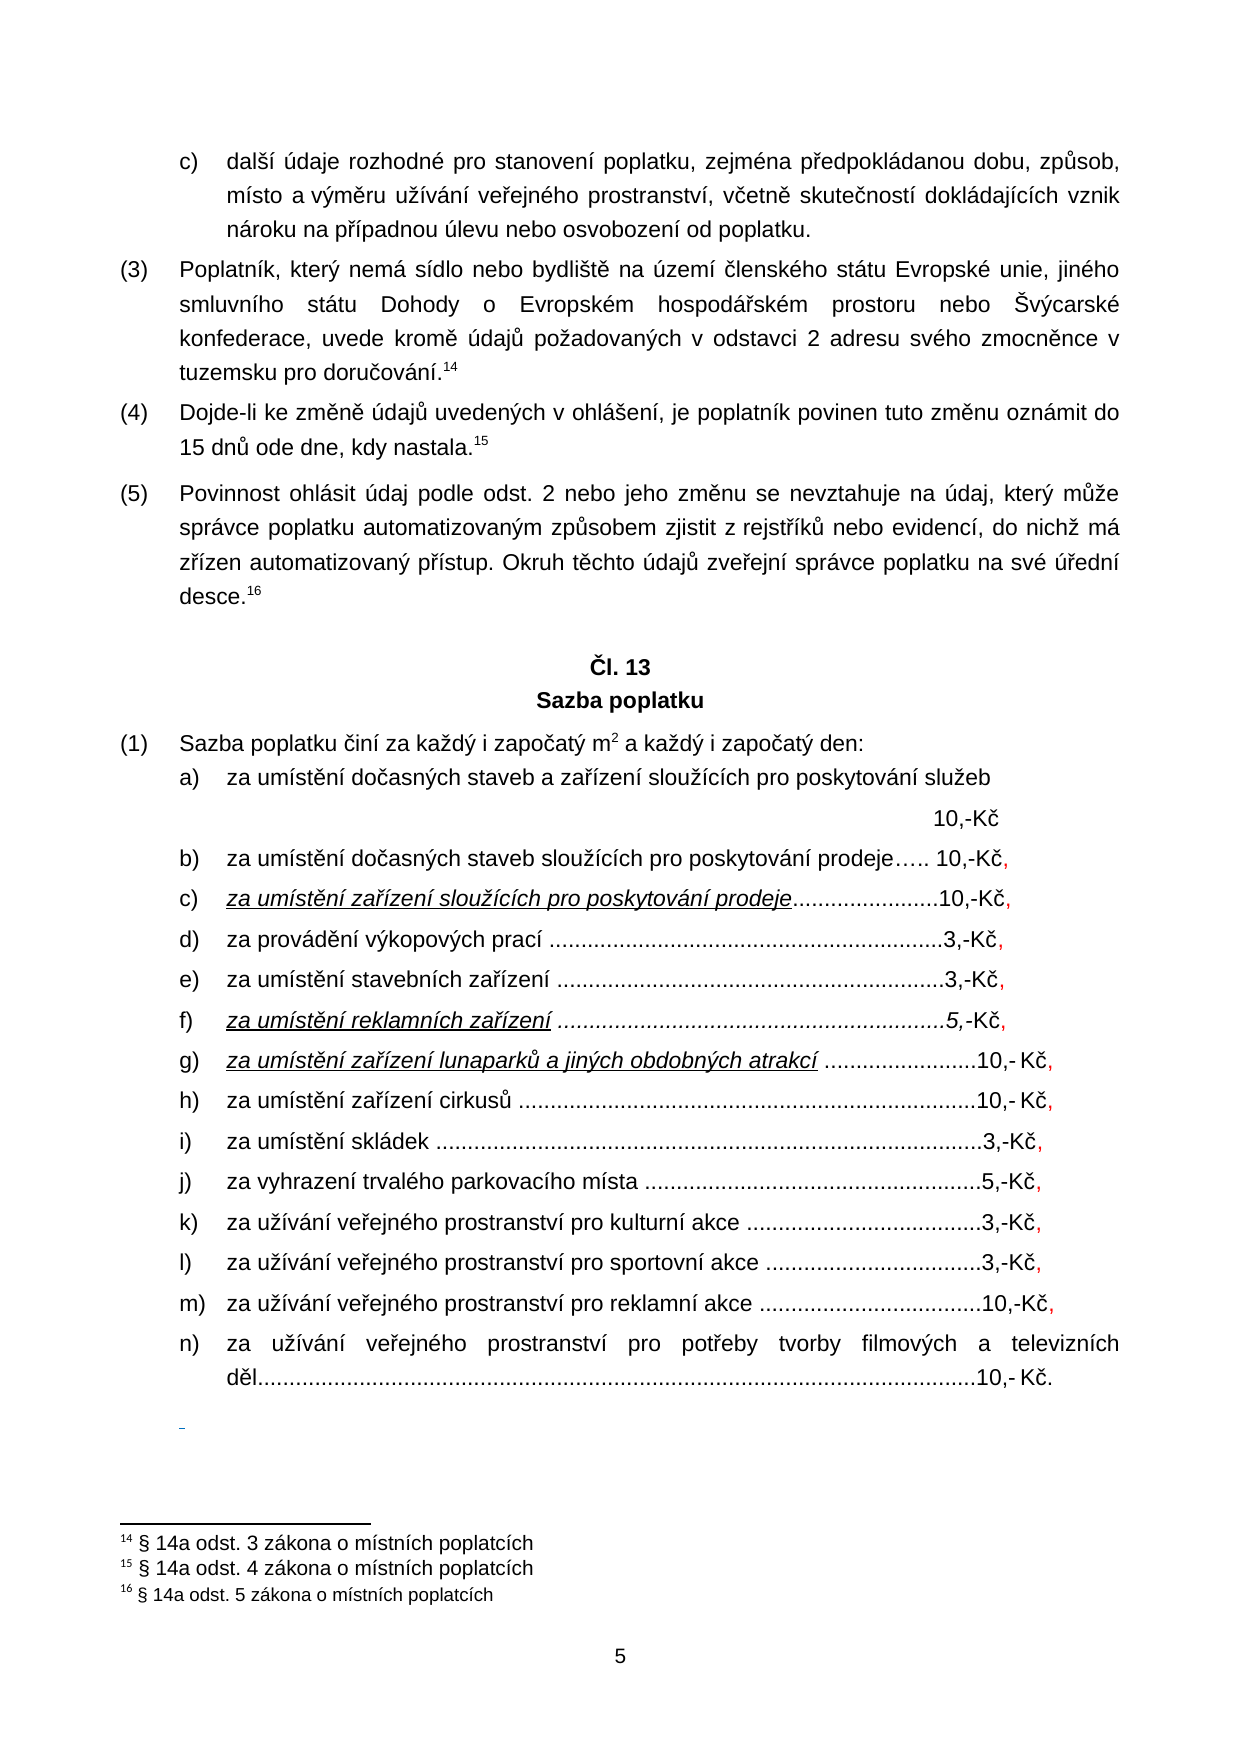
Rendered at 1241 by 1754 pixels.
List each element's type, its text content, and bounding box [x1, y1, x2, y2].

list za užívání veřejného prostranství pro reklamní akce ...................................10,-Kč, [179, 1289, 1120, 1316]
list za užívání veřejného prostranství pro potřeby tvorby filmových a televizních děl.................................................................................................................10,- Kč. [179, 1330, 1120, 1390]
list další údaje rozhodné pro stanovení poplatku, zejména předpokládanou dobu, způsob, místo a výměru užívání veřejného prostranství, včetně skutečností dokládajících vznik nároku na případnou úlevu nebo osvobození od poplatku. [179, 148, 1120, 242]
list za umístění reklamních zařízení .............................................................5,-Kč, [179, 1007, 1120, 1033]
list za užívání veřejného prostranství pro kulturní akce .....................................3,-Kč, [179, 1209, 1120, 1235]
list Sazba poplatku činí za každý i započatý m2 a každý i započatý den: [120, 730, 1120, 756]
text Sazba poplatku [120, 687, 1120, 713]
list Dojde-li ke změně údajů uvedených v ohlášení, je poplatník povinen tuto změnu oznámit do 15 dnů ode dne, kdy nastala. [120, 399, 1120, 460]
list Poplatník, který nemá sídlo nebo bydliště na území členského státu Evropské unie, jiného smluvního státu Dohody o Evropském hospodářském prostoru nebo Švýcarské konfederace, uvede kromě údajů požadovaných v odstavci 2 adresu svého zmocněnce v tuzemsku pro doručování. [120, 256, 1120, 385]
list za umístění stavebních zařízení .............................................................3,-Kč, [179, 966, 1120, 992]
list za umístění zařízení sloužících pro poskytování prodeje.......................10,-Kč, [179, 885, 1120, 912]
list Povinnost ohlásit údaj podle odst. 2 nebo jeho změnu se nevztahuje na údaj, který může správce poplatku automatizovaným způsobem zjistit z rejstříků nebo evidencí, do nichž má zřízen automatizovaný přístup. Okruh těchto údajů zveřejní správce poplatku na své úřední desce. [120, 480, 1120, 609]
list za užívání veřejného prostranství pro sportovní akce ..................................3,-Kč, [179, 1249, 1120, 1275]
list za umístění dočasných staveb sloužících pro poskytování prodeje….. 10,-Kč, [179, 845, 1120, 871]
list za provádění výkopových prací ..............................................................3,-Kč, [179, 926, 1120, 952]
list za umístění zařízení lunaparků a jiných obdobných atrakcí ........................10,- Kč, [179, 1047, 1120, 1073]
text Čl. 13 [120, 654, 1120, 681]
list za umístění zařízení cirkusů ........................................................................10,- Kč, [179, 1087, 1120, 1114]
text 10,-Kč [226, 804, 1120, 831]
list za umístění dočasných staveb a zařízení sloužících pro poskytování služeb [179, 764, 1120, 790]
list za umístění skládek ......................................................................................3,-Kč, [179, 1128, 1120, 1154]
list za vyhrazení trvalého parkovacího místa .....................................................5,-Kč, [179, 1168, 1120, 1194]
